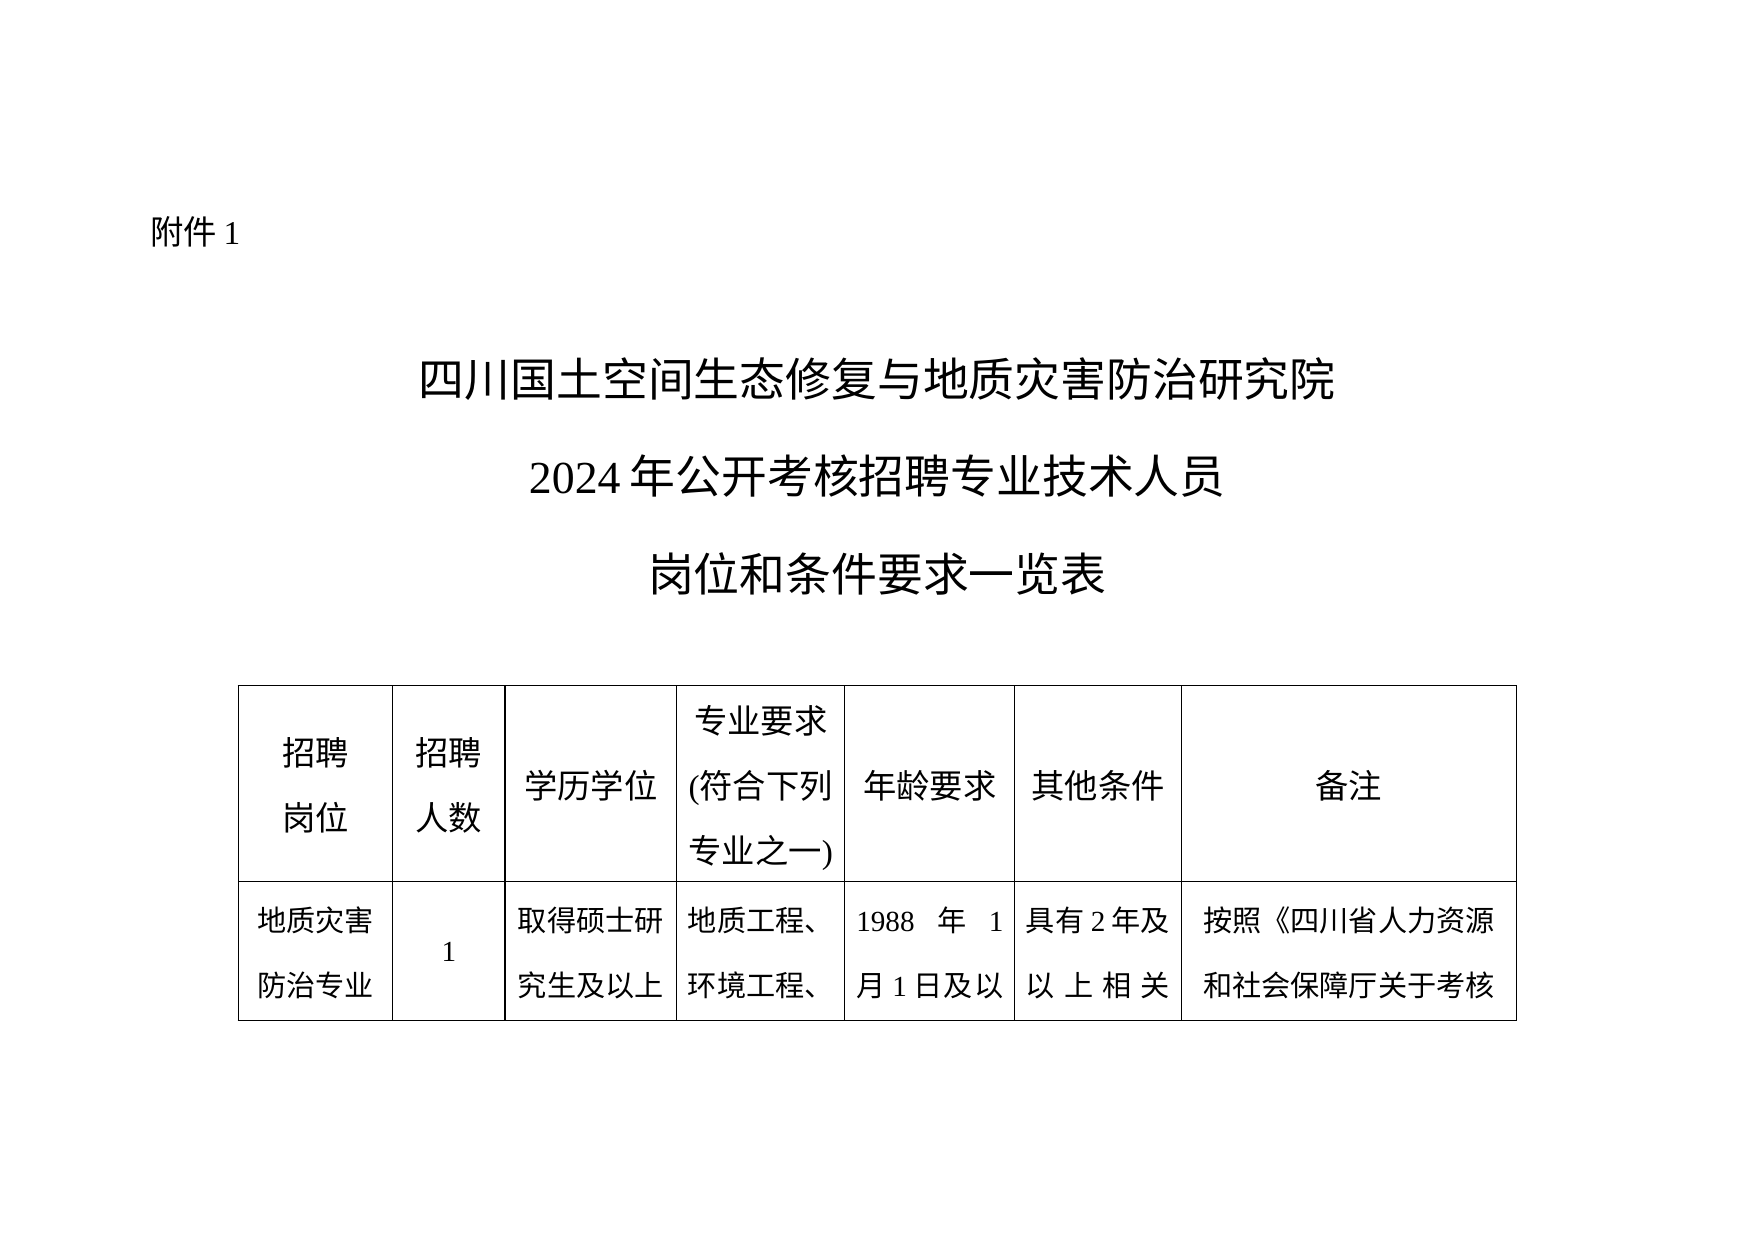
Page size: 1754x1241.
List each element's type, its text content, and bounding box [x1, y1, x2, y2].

table_cell 取得硕士研究生及以上学历学位 [506, 882, 676, 1019]
table_header 学历学位 [506, 686, 676, 881]
table_header 招聘 人数 [393, 686, 504, 881]
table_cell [677, 882, 844, 1019]
table_header 其他条件 [1015, 686, 1181, 881]
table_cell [1182, 882, 1516, 1019]
table_header 年龄要求 [845, 686, 1014, 881]
table_header 招聘 岗位 [239, 686, 392, 881]
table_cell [845, 882, 1014, 1019]
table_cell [1015, 882, 1181, 1019]
text 2024年公开考核招聘专业技术人员 [150, 425, 1604, 523]
text 岗位和条件要求一览表 [150, 523, 1604, 620]
table_cell 地质灾害防治专业技术岗 [239, 882, 392, 1019]
text 附件1 [150, 198, 1604, 263]
table_header 专业要求 (符合下列专业之一) [677, 686, 844, 881]
table_cell 1 [393, 882, 504, 1019]
table_header 备注 [1182, 686, 1516, 881]
text 四川国土空间生态修复与地质灾害防治研究院 [150, 328, 1604, 425]
